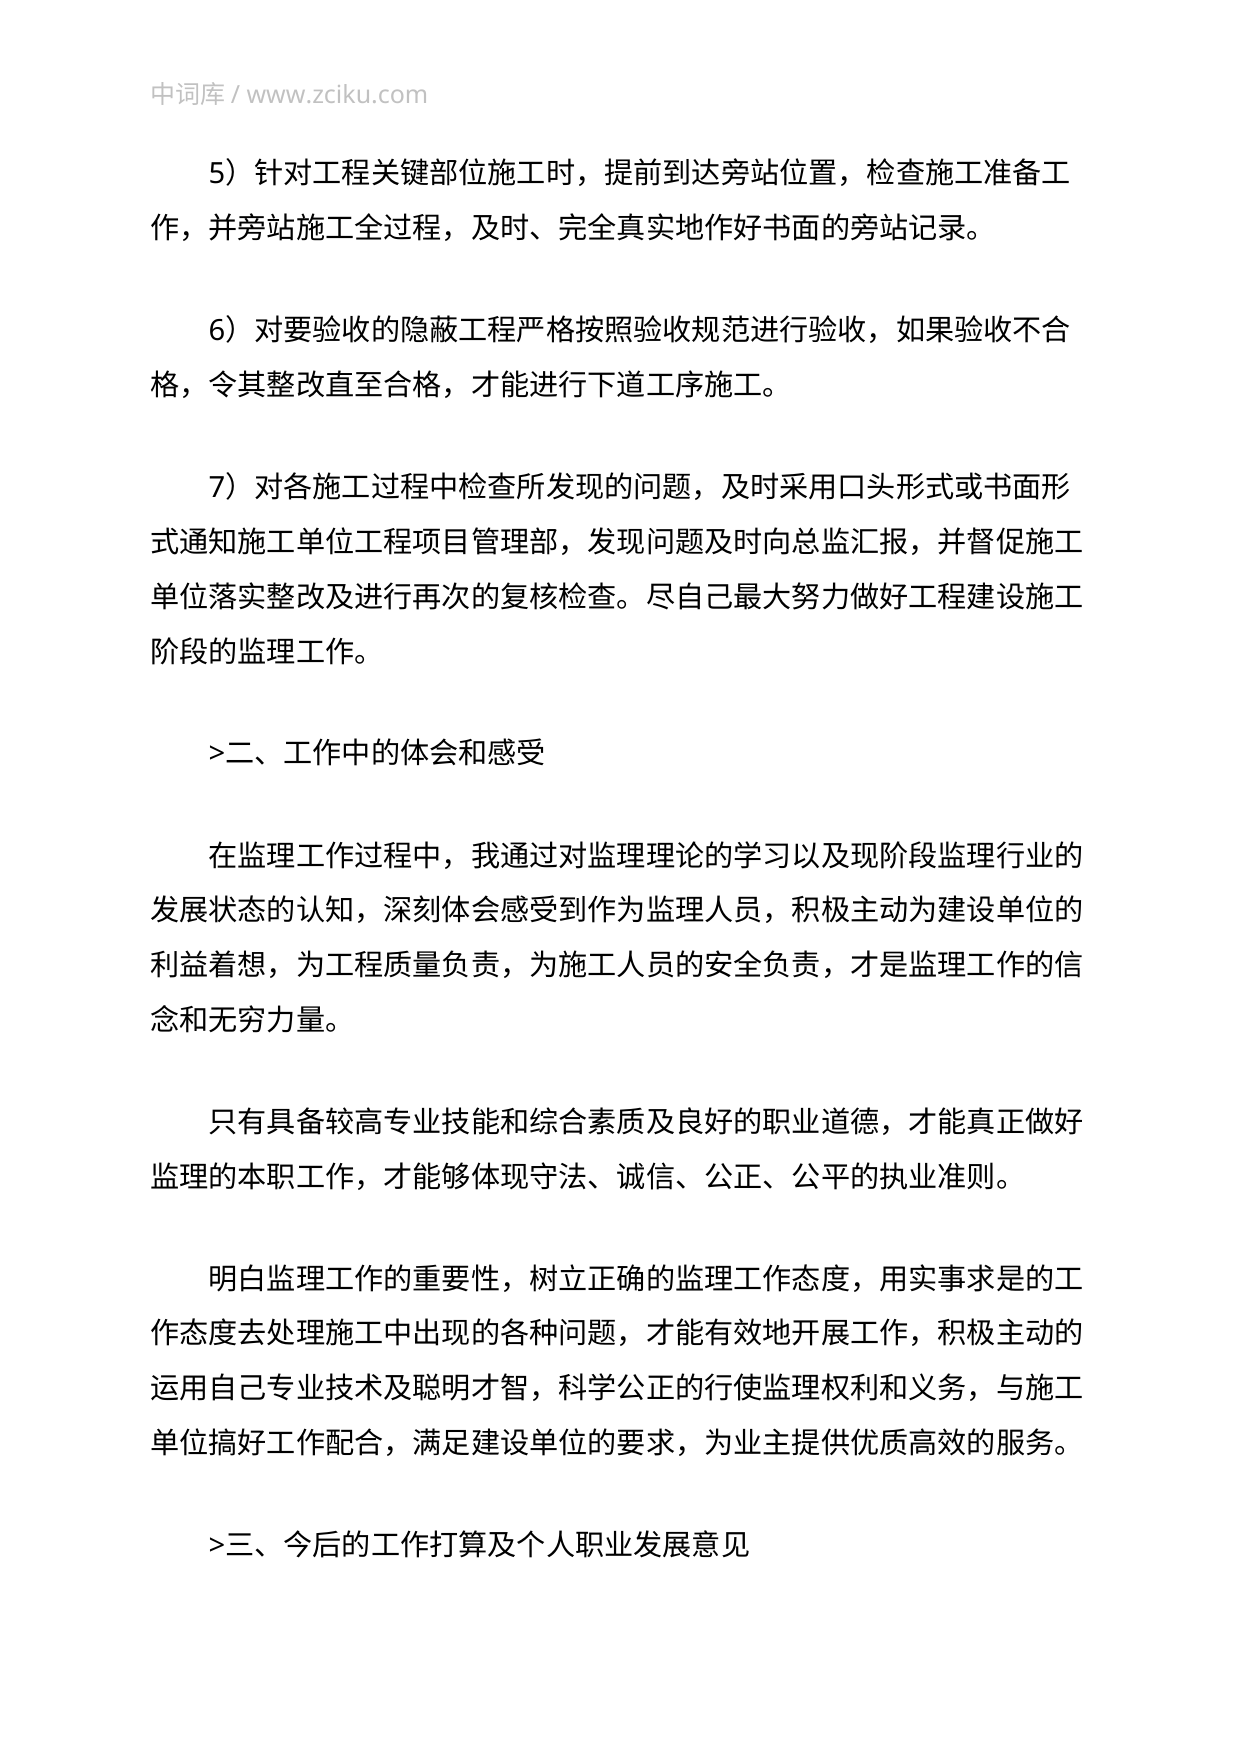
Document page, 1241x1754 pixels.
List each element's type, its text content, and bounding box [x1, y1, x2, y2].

text >三、今后的工作打算及个人职业发展意见 [150, 1522, 1090, 1564]
text 6）对要验收的隐蔽工程严格按照验收规范进行验收，如果验收不合格，令其整改直至合格，才能进行下道工序施工。 [150, 307, 1090, 404]
text 明白监理工作的重要性，树立正确的监理工作态度，用实事求是的工作态度去处理施工中出现的各种问题，才能有效地开展工作，积极主动的运用自己专业技术及聪明才智，科学公正的行使监理权利和义务，与施工单位搞好工作配合，满足建设单位的要求，为业主提供优质高效的服务。 [150, 1255, 1090, 1462]
text 5）针对工程关键部位施工时，提前到达旁站位置，检查施工准备工作，并旁站施工全过程，及时、完全真实地作好书面的旁站记录。 [150, 150, 1090, 247]
text 在监理工作过程中，我通过对监理理论的学习以及现阶段监理行业的发展状态的认知，深刻体会感受到作为监理人员，积极主动为建设单位的利益着想，为工程质量负责，为施工人员的安全负责，才是监理工作的信念和无穷力量。 [150, 832, 1090, 1039]
text >二、工作中的体会和感受 [150, 730, 1090, 772]
text 7）对各施工过程中检查所发现的问题，及时采用口头形式或书面形式通知施工单位工程项目管理部，发现问题及时向总监汇报，并督促施工单位落实整改及进行再次的复核检查。尽自己最大努力做好工程建设施工阶段的监理工作。 [150, 463, 1090, 671]
text 只有具备较高专业技能和综合素质及良好的职业道德，才能真正做好监理的本职工作，才能够体现守法、诚信、公正、公平的执业准则。 [150, 1098, 1090, 1196]
